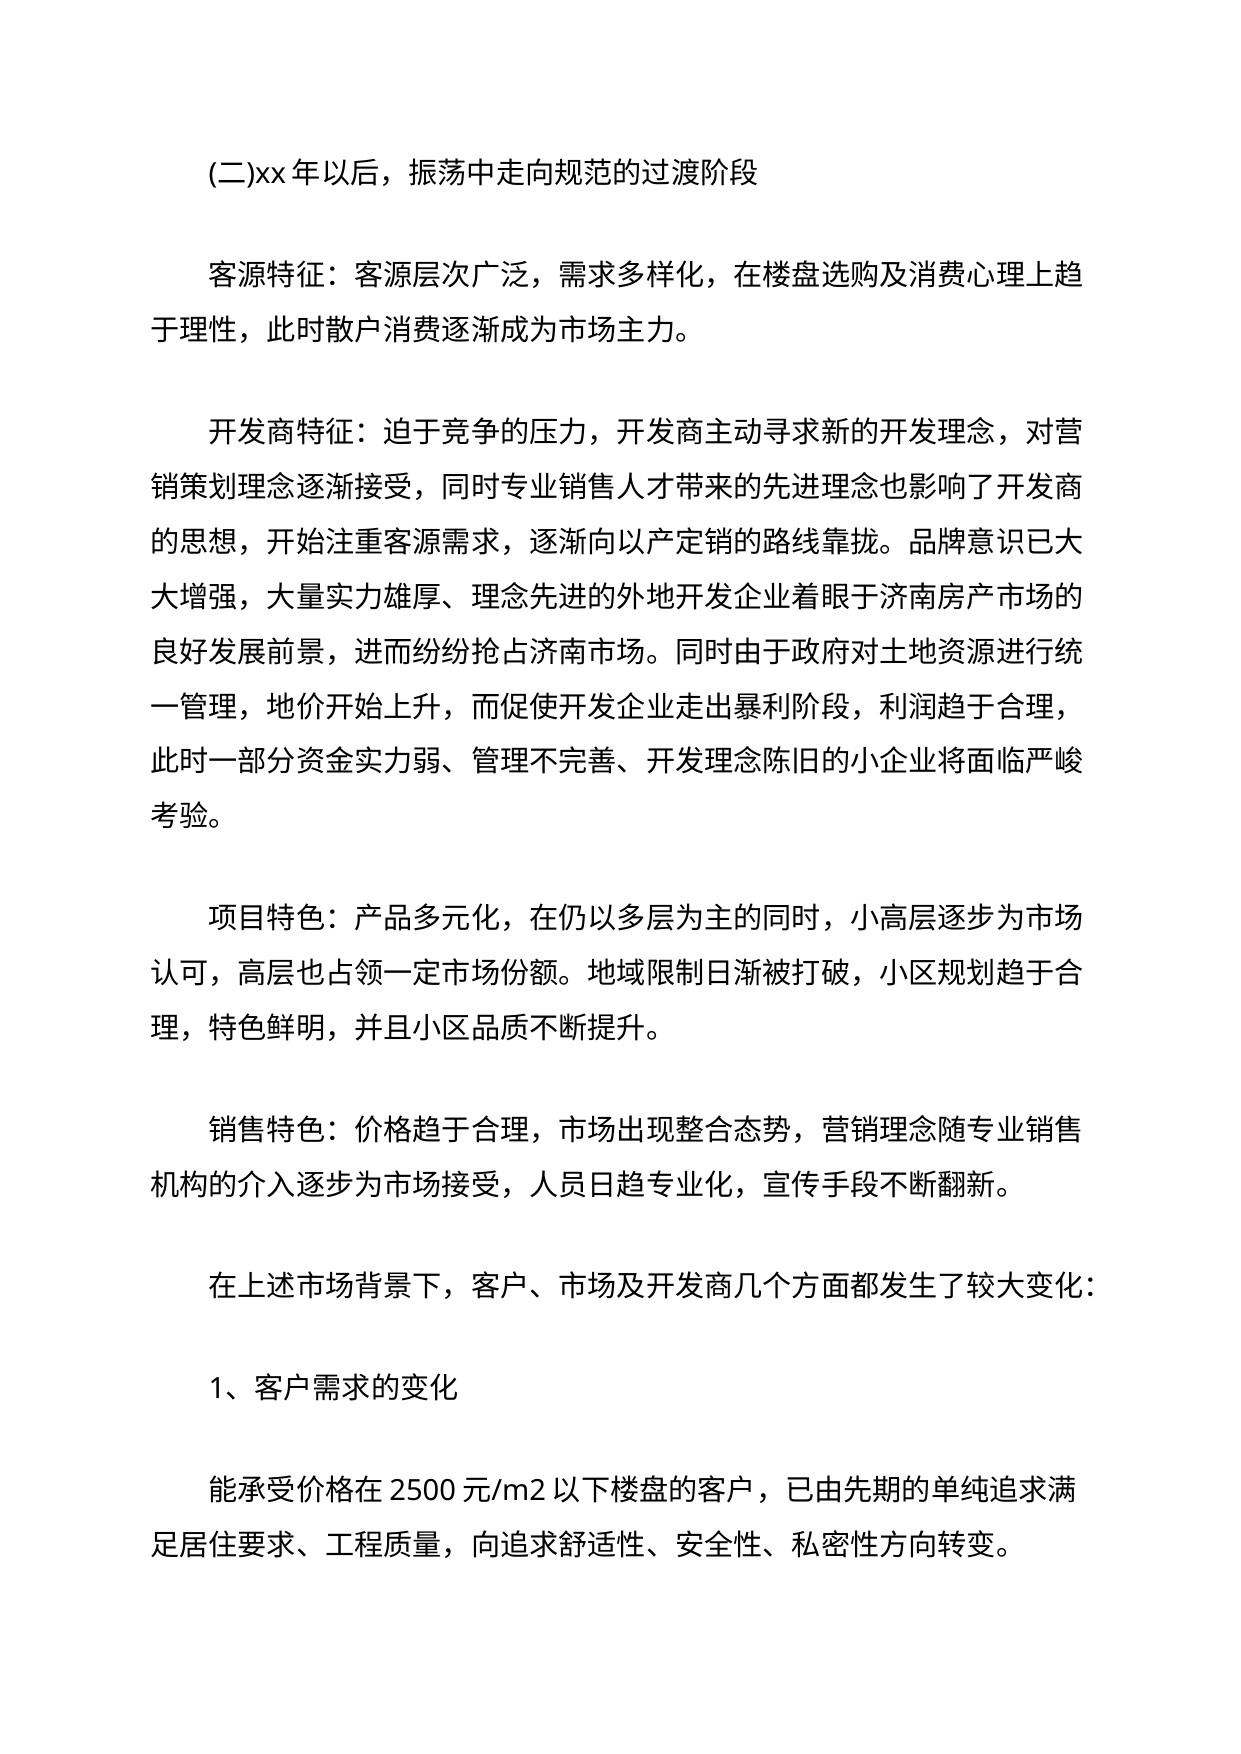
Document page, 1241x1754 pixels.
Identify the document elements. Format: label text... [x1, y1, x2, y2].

text 1、客户需求的变化 [150, 1365, 1090, 1407]
text 销售特色：价格趋于合理，市场出现整合态势，营销理念随专业销售机构的介入逐步为市场接受，人员日趋专业化，宣传手段不断翻新。 [150, 1106, 1090, 1203]
text 客源特征：客源层次广泛，需求多样化，在楼盘选购及消费心理上趋于理性，此时散户消费逐渐成为市场主力。 [150, 252, 1090, 349]
text 在上述市场背景下，客户、市场及开发商几个方面都发生了较大变化： [150, 1263, 1090, 1305]
text 项目特色：产品多元化，在仍以多层为主的同时，小高层逐步为市场认可，高层也占领一定市场份额。地域限制日渐被打破，小区规划趋于合理，特色鲜明，并且小区品质不断提升。 [150, 895, 1090, 1047]
text 能承受价格在2500元/m2以下楼盘的客户，已由先期的单纯追求满足居住要求、工程质量，向追求舒适性、安全性、私密性方向转变。 [150, 1467, 1090, 1564]
text (二)xx年以后，振荡中走向规范的过渡阶段 [150, 150, 1090, 192]
text 开发商特征：迫于竞争的压力，开发商主动寻求新的开发理念，对营销策划理念逐渐接受，同时专业销售人才带来的先进理念也影响了开发商的思想，开始注重客源需求，逐渐向以产定销的路线靠拢。品牌意识已大大增强，大量实力雄厚、理念先进的外地开发企业着眼于济南房产市场的良好发展前景，进而纷纷抢占济南市场。同时由于政府对土地资源进行统一管理，地价开始上升，而促使开发企业走出暴利阶段，利润趋于合理，此时一部分资金实力弱、管理不完善、开发理念陈旧的小企业将面临严峻考验。 [150, 409, 1090, 835]
